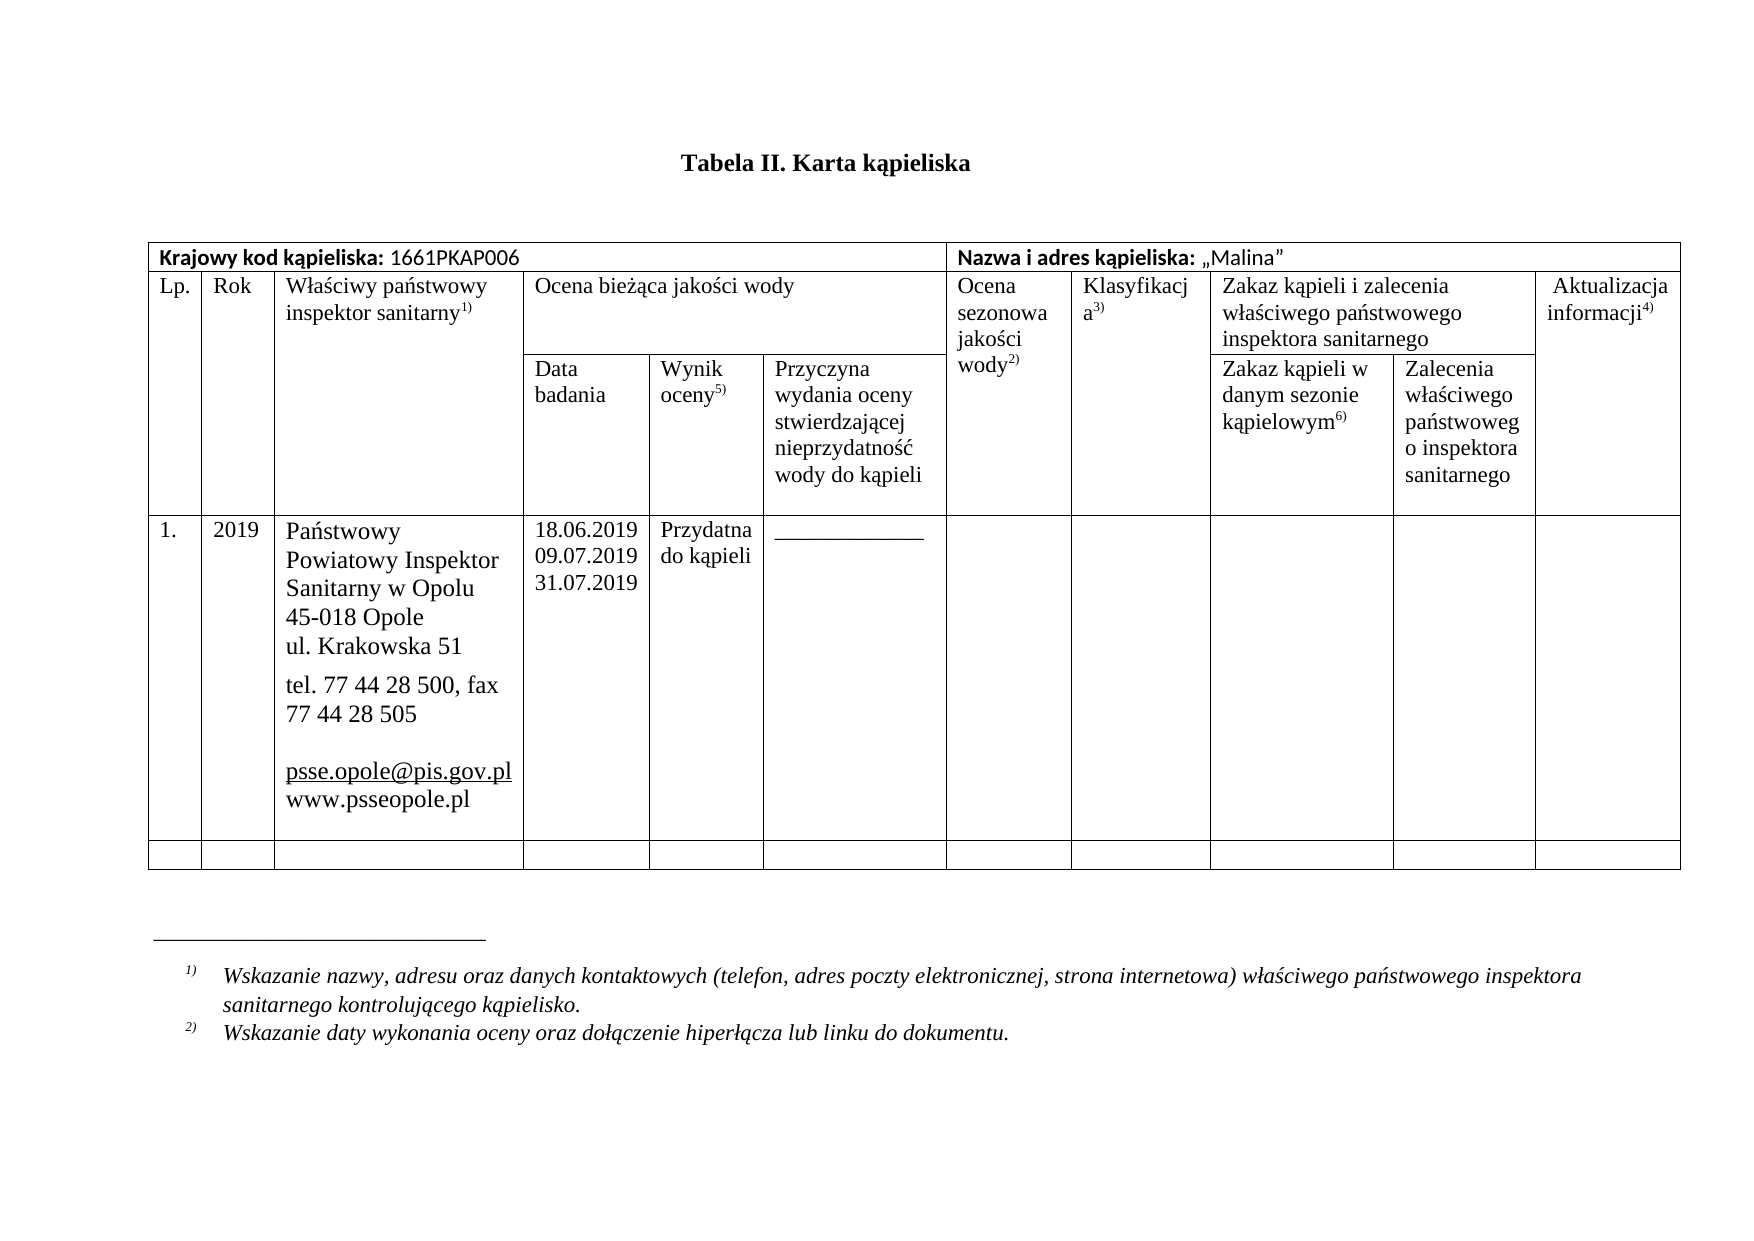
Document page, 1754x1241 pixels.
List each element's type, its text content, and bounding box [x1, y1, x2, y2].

table_cell Wynik oceny5) [650, 355, 763, 515]
table_cell Państwowy Powiatowy Inspektor Sanitarny w Opolu 45-018 Opole ul. Krakowska 51 tel. 77 44 28 500, fax 77 44 28 505 psse.opole@pis.gov.pl www.psseopole.pl [275, 516, 523, 839]
list Wskazanie nazwy, adresu oraz danych kontaktowych (telefon, adres poczty elektronicznej, strona internetowa) właściwego państwowego inspektora sanitarnego kontrolującego kąpielisko. [185, 962, 1606, 1017]
table_cell Rok [202, 272, 274, 515]
table_cell Zakaz kąpieli w danym sezonie kąpielowym6) [1211, 355, 1393, 515]
table_cell Zalecenia właściwego państwowego inspektora sanitarnego [1394, 355, 1535, 515]
table_cell Lp. [149, 272, 201, 515]
table_cell [650, 841, 763, 869]
table_cell Właściwy państwowy inspektor sanitarny1) [275, 272, 523, 515]
table_cell [764, 841, 946, 869]
table_cell Data badania [524, 355, 649, 515]
table_cell [1211, 516, 1393, 839]
table_cell [1072, 516, 1210, 839]
table_cell [1072, 841, 1210, 869]
table_cell Przydatna do kąpieli [650, 516, 763, 839]
table_cell 18.06.2019 09.07.2019 31.07.2019 [524, 516, 649, 839]
table_cell Przyczyna wydania oceny stwierdzającej nieprzydatność wody do kąpieli [764, 355, 946, 515]
table_cell [275, 841, 523, 869]
table_cell [1394, 516, 1535, 839]
table_cell [947, 516, 1071, 839]
table_cell Aktualizacja informacji4) [1536, 272, 1680, 515]
table_header Krajowy kod kąpieliska: 1661PKAP006 [149, 243, 946, 271]
table_cell [947, 841, 1071, 869]
table_cell [1211, 841, 1393, 869]
text Tabela II. Karta kąpieliska [148, 148, 1606, 176]
table_cell 2019 [202, 516, 274, 839]
table_cell [1394, 841, 1535, 869]
table_cell Ocena sezonowa jakości wody2) [947, 272, 1071, 515]
table_cell [1536, 516, 1680, 839]
table_cell Zakaz kąpieli i zalecenia właściwego państwowego inspektora sanitarnego [1211, 272, 1535, 354]
table_cell [524, 841, 649, 869]
table_cell _____________ [764, 516, 946, 839]
table_cell Ocena bieżąca jakości wody [524, 272, 946, 354]
text _____________________________ [148, 917, 1606, 944]
table_cell 1. [149, 516, 201, 839]
table_cell [149, 841, 201, 869]
list Wskazanie daty wykonania oceny oraz dołączenie hiperłącza lub linku do dokumentu. [185, 1019, 1606, 1046]
table_cell [202, 841, 274, 869]
table_cell Klasyfikacja3) [1072, 272, 1210, 515]
table_cell [1536, 841, 1680, 869]
table_header Nazwa i adres kąpieliska: „Malina” [947, 243, 1680, 271]
